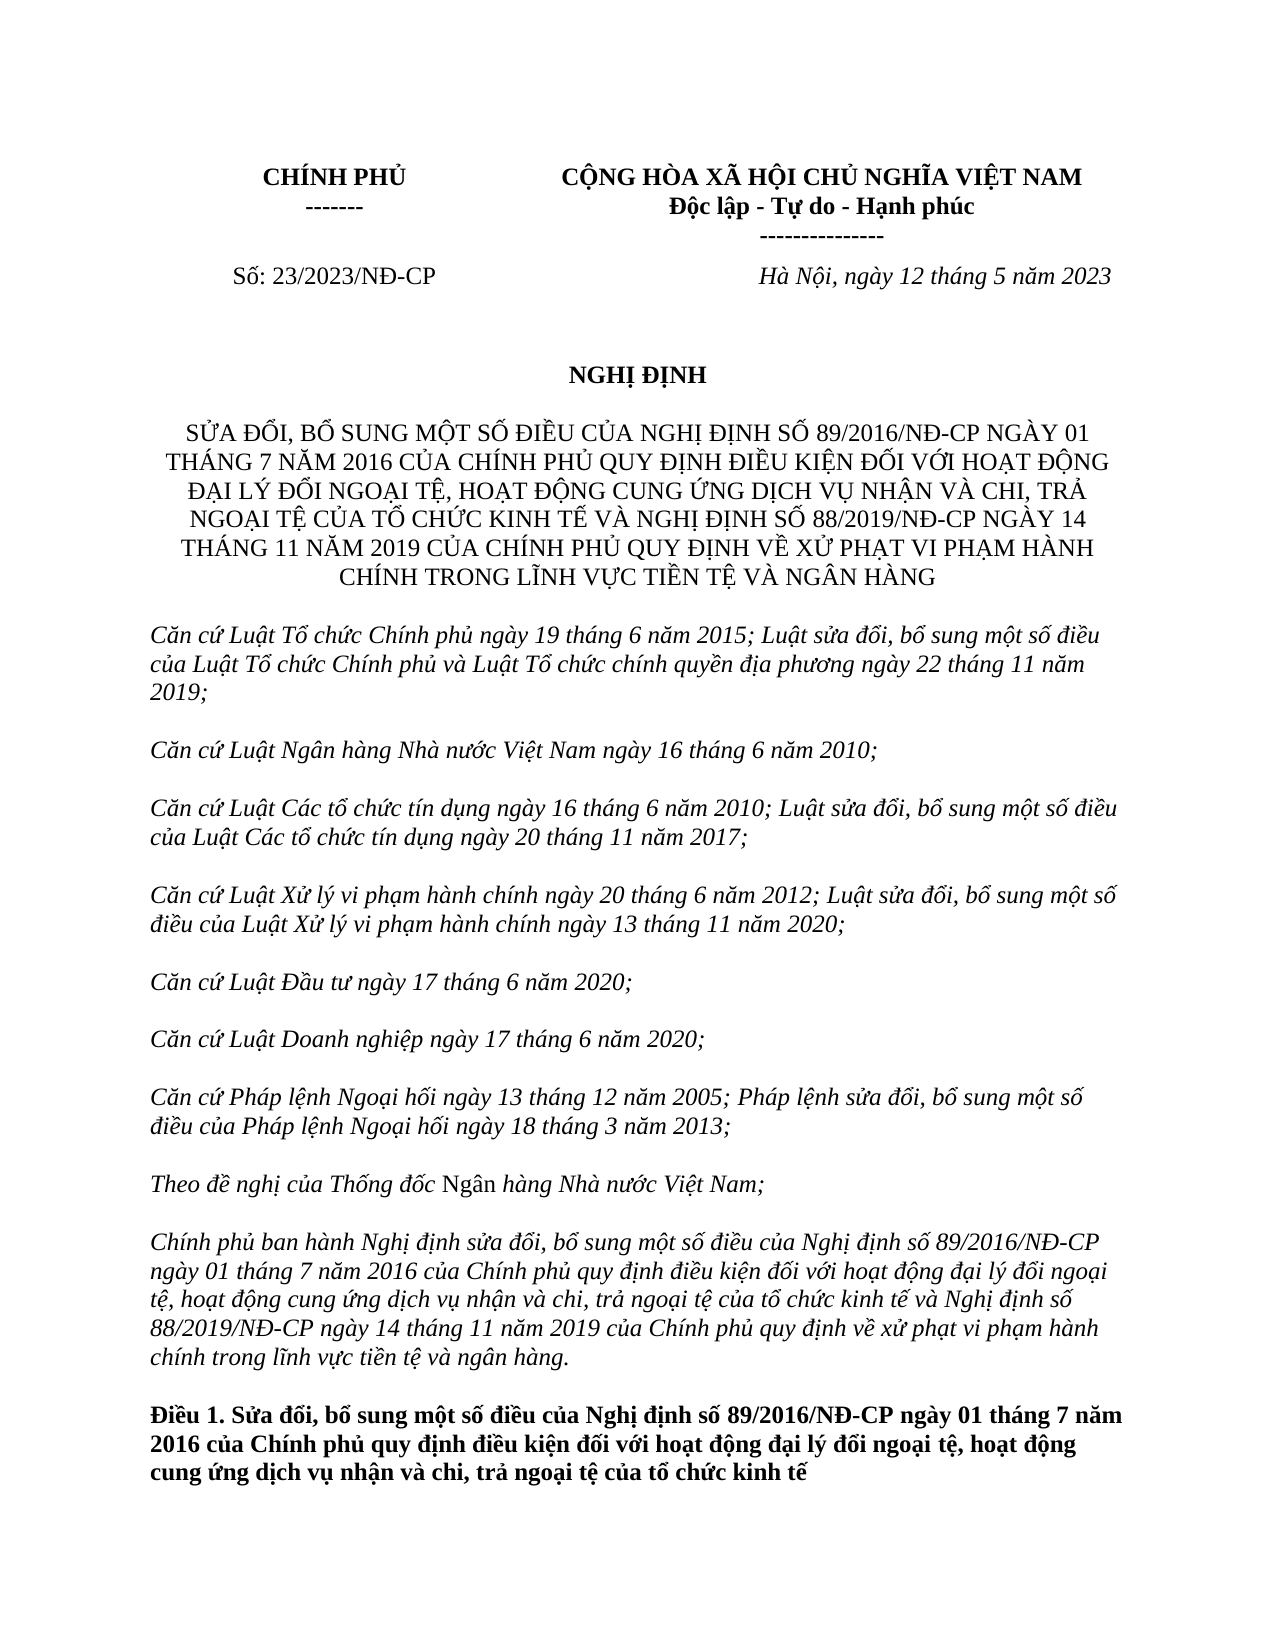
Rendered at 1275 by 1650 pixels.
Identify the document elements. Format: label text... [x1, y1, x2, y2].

text Căn cứ Luật Ngân hàng Nhà nước Việt Nam ngày 16 tháng 6 năm 2010; [150, 735, 1125, 764]
table_header CHÍNH PHỦ ------- [150, 150, 518, 249]
text NGHỊ ĐỊNH [150, 360, 1125, 389]
text Căn cứ Luật Doanh nghiệp ngày 17 tháng 6 năm 2020; [150, 1024, 1125, 1053]
text Căn cứ Pháp lệnh Ngoại hối ngày 13 tháng 12 năm 2005; Pháp lệnh sửa đổi, bổ sung một số điều của Pháp lệnh Ngoại hối ngày 18 tháng 3 năm 2013; [150, 1082, 1125, 1140]
table_cell Số: 23/2023/NĐ-CP [150, 249, 518, 290]
text Chính phủ ban hành Nghị định sửa đổi, bổ sung một số điều của Nghị định số 89/2016/NĐ-CP ngày 01 tháng 7 năm 2016 của Chính phủ quy định điều kiện đối với hoạt động đại lý đổi ngoại tệ, hoạt động cung ứng dịch vụ nhận và chi, trả ngoại tệ của tổ chức kinh tế và Nghị định số 88/2019/NĐ-CP ngày 14 tháng 11 năm 2019 của Chính phủ quy định về xử phạt vi phạm hành chính trong lĩnh vực tiền tệ và ngân hàng. [150, 1227, 1125, 1371]
text Theo đề nghị của Thống đốc Ngân hàng Nhà nước Việt Nam; [150, 1169, 1125, 1198]
table_header CỘNG HÒA XÃ HỘI CHỦ NGHĨA VIỆT NAM Độc lập - Tự do - Hạnh phúc --------------- [519, 150, 1125, 249]
text Căn cứ Luật Xử lý vi phạm hành chính ngày 20 tháng 6 năm 2012; Luật sửa đổi, bổ sung một số điều của Luật Xử lý vi phạm hành chính ngày 13 tháng 11 năm 2020; [150, 880, 1125, 937]
text SỬA ĐỔI, BỔ SUNG MỘT SỐ ĐIỀU CỦA NGHỊ ĐỊNH SỐ 89/2016/NĐ-CP NGÀY 01 THÁNG 7 NĂM 2016 CỦA CHÍNH PHỦ QUY ĐỊNH ĐIỀU KIỆN ĐỐI VỚI HOẠT ĐỘNG ĐẠI LÝ ĐỔI NGOẠI TỆ, HOẠT ĐỘNG CUNG ỨNG DỊCH VỤ NHẬN VÀ CHI, TRẢ NGOẠI TỆ CỦA TỔ CHỨC KINH TẾ VÀ NGHỊ ĐỊNH SỐ 88/2019/NĐ-CP NGÀY 14 THÁNG 11 NĂM 2019 CỦA CHÍNH PHỦ QUY ĐỊNH VỀ XỬ PHẠT VI PHẠM HÀNH CHÍNH TRONG LĨNH VỰC TIỀN TỆ VÀ NGÂN HÀNG [150, 418, 1125, 591]
text Căn cứ Luật Đầu tư ngày 17 tháng 6 năm 2020; [150, 967, 1125, 995]
text Căn cứ Luật Các tổ chức tín dụng ngày 16 tháng 6 năm 2010; Luật sửa đổi, bổ sung một số điều của Luật Các tổ chức tín dụng ngày 20 tháng 11 năm 2017; [150, 793, 1125, 851]
text Điều 1. Sửa đổi, bổ sung một số điều của Nghị định số 89/2016/NĐ-CP ngày 01 tháng 7 năm 2016 của Chính phủ quy định điều kiện đối với hoạt động đại lý đổi ngoại tệ, hoạt động cung ứng dịch vụ nhận và chi, trả ngoại tệ của tổ chức kinh tế [150, 1400, 1125, 1486]
table_cell Hà Nội, ngày 12 tháng 5 năm 2023 [519, 249, 1125, 290]
text Căn cứ Luật Tổ chức Chính phủ ngày 19 tháng 6 năm 2015; Luật sửa đổi, bổ sung một số điều của Luật Tổ chức Chính phủ và Luật Tổ chức chính quyền địa phương ngày 22 tháng 11 năm 2019; [150, 620, 1125, 706]
